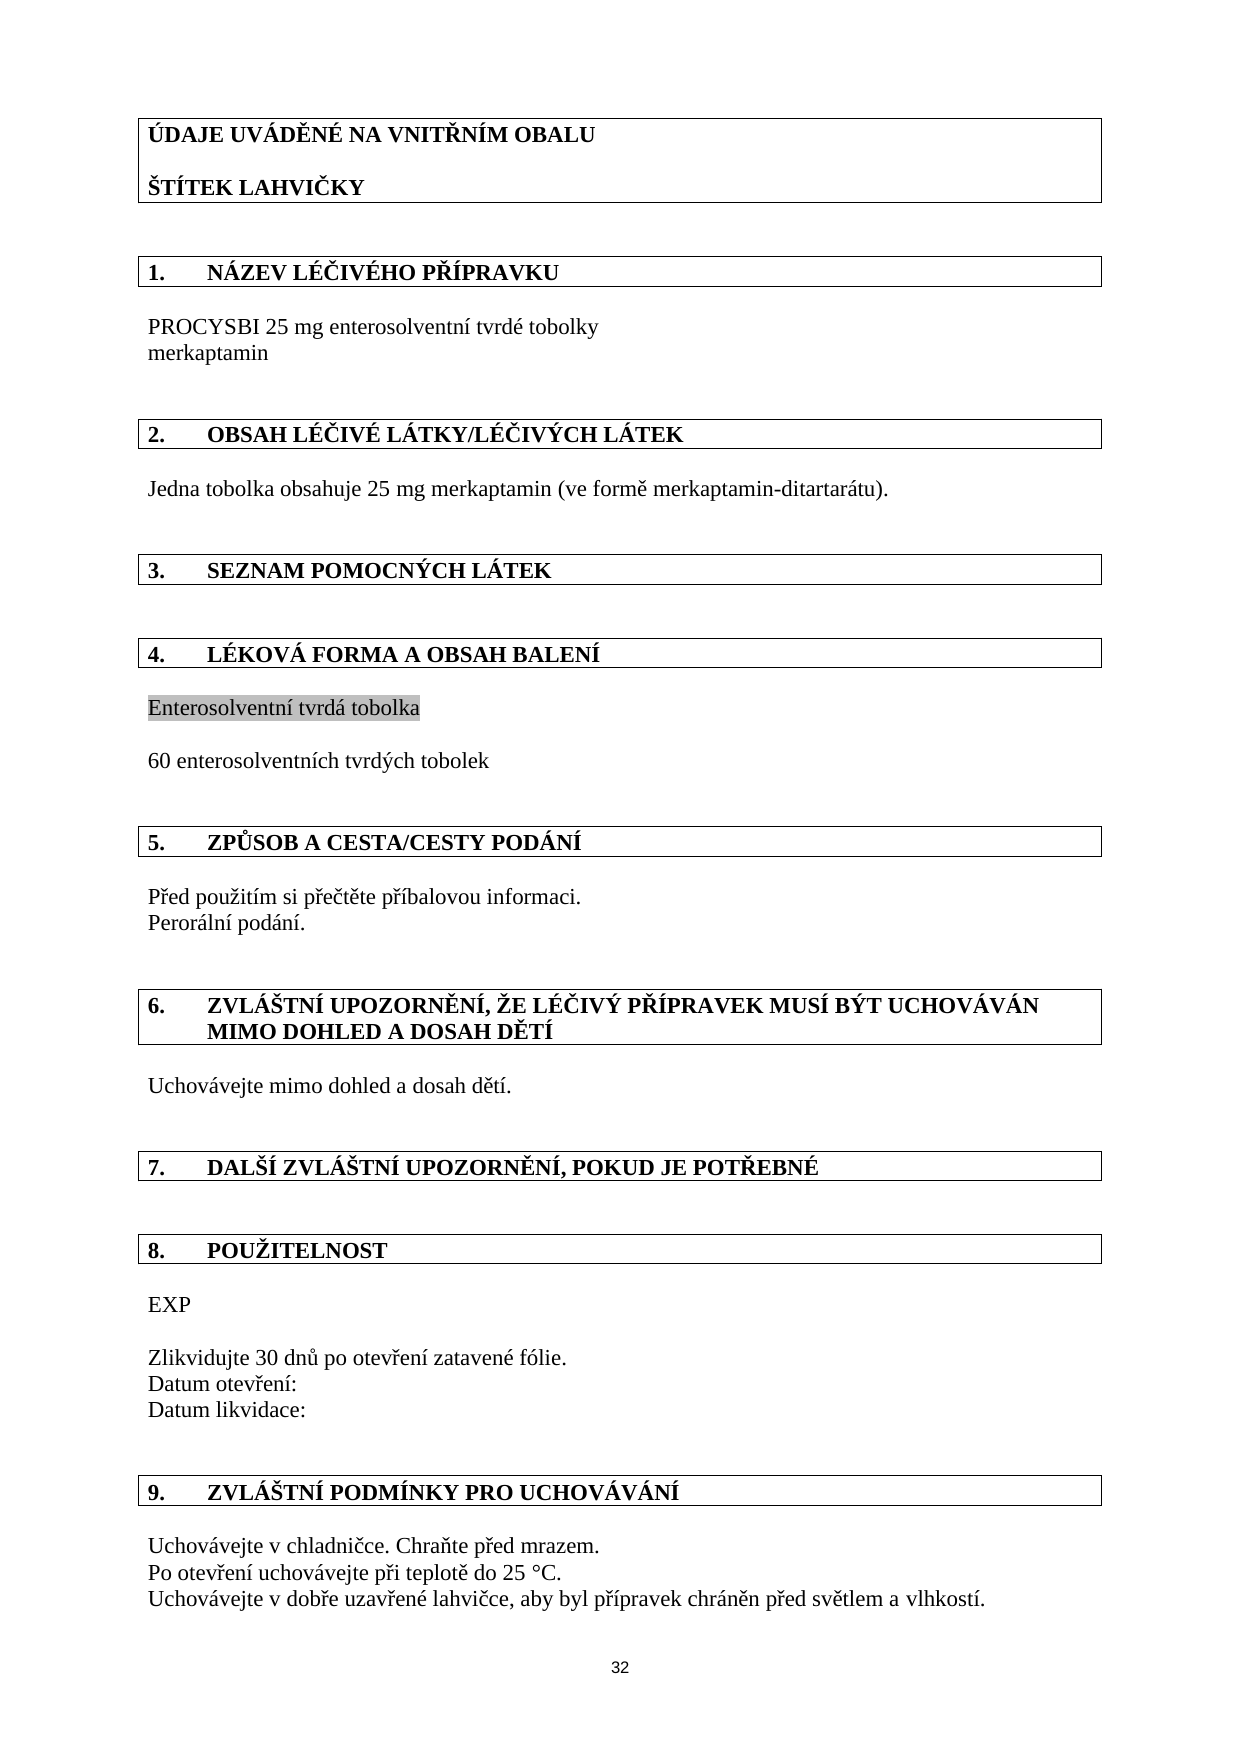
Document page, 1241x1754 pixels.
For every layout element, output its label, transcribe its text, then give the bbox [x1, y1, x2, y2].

text ŠTÍTEK LAHVIČKY [139, 171, 1101, 202]
text Po otevření uchovávejte při teplotě do 25 °C. [148, 1559, 1092, 1585]
text 5. ZPŮSOB A CESTA/CESTY PODÁNÍ [139, 827, 1101, 856]
text 3. SEZNAM POMOCNÝCH LÁTEK [139, 555, 1101, 584]
text Zlikvidujte 30 dnů po otevření zatavené fólie. [148, 1344, 1092, 1370]
text 1. NÁZEV LÉČIVÉHO PŘÍPRAVKU [139, 257, 1101, 286]
text 8. POUŽITELNOST [139, 1235, 1101, 1263]
text 9. ZVLÁŠTNÍ PODMÍNKY PRO UCHOVÁVÁNÍ [139, 1476, 1101, 1505]
text 7. DALŠÍ ZVLÁŠTNÍ UPOZORNĚNÍ, POKUD JE POTŘEBNÉ [139, 1152, 1101, 1180]
text EXP [148, 1291, 1092, 1317]
text Enterosolventní tvrdá tobolka [148, 694, 1092, 721]
text Uchovávejte mimo dohled a dosah dětí. [148, 1072, 1092, 1098]
text 2. OBSAH LÉČIVÉ LÁTKY/LÉČIVÝCH LÁTEK [139, 420, 1101, 448]
text 60 enterosolventních tvrdých tobolek [148, 747, 1092, 773]
text 6. ZVLÁŠTNÍ UPOZORNĚNÍ, ŽE LÉČIVÝ PŘÍPRAVEK MUSÍ BÝT UCHOVÁVÁN MIMO DOHLED A DOSAH DĚTÍ [139, 990, 1101, 1044]
text 4. LÉKOVÁ FORMA A OBSAH BALENÍ [139, 639, 1101, 667]
text Datum otevření: [148, 1370, 1092, 1396]
text Perorální podání. [148, 909, 1092, 936]
text Datum likvidace: [148, 1396, 1092, 1423]
text Jedna tobolka obsahuje 25 mg merkaptamin (ve formě merkaptamin-ditartarátu). [148, 475, 1092, 502]
text PROCYSBI 25 mg enterosolventní tvrdé tobolky [148, 313, 1092, 339]
text Uchovávejte v dobře uzavřené lahvičce, aby byl přípravek chráněn před světlem a vlhkostí. [148, 1585, 1092, 1611]
text ÚDAJE UVÁDĚNÉ NA VNITŘNÍM OBALU [139, 119, 1101, 148]
text Před použitím si přečtěte příbalovou informaci. [148, 883, 1092, 909]
text merkaptamin [148, 339, 1092, 366]
text Uchovávejte v chladničce. Chraňte před mrazem. [148, 1532, 1092, 1559]
